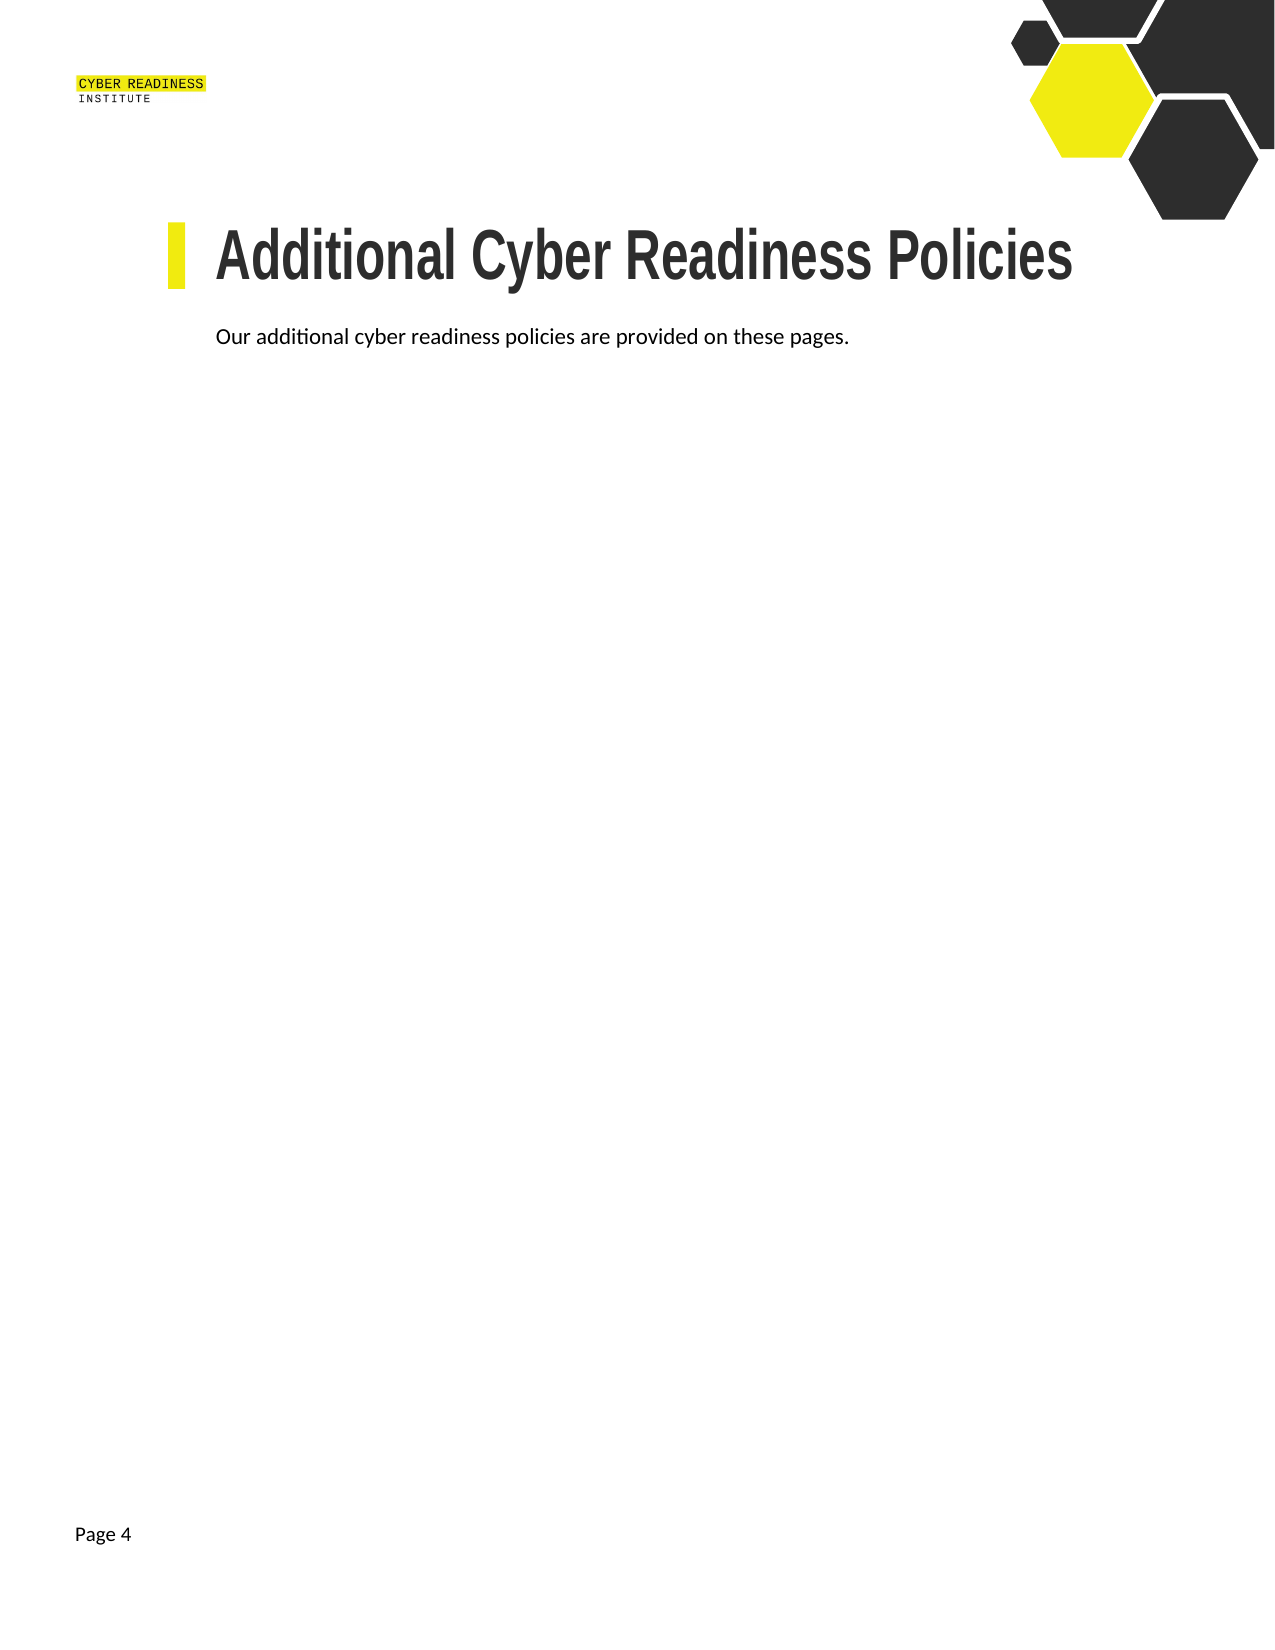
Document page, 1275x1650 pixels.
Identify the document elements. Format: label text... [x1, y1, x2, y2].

text Our additional cyber readiness policies are provided on these pages. [216, 322, 1200, 350]
subtitle Additional Cyber Readiness Policies [215, 213, 1200, 294]
picture [75, 75, 207, 103]
